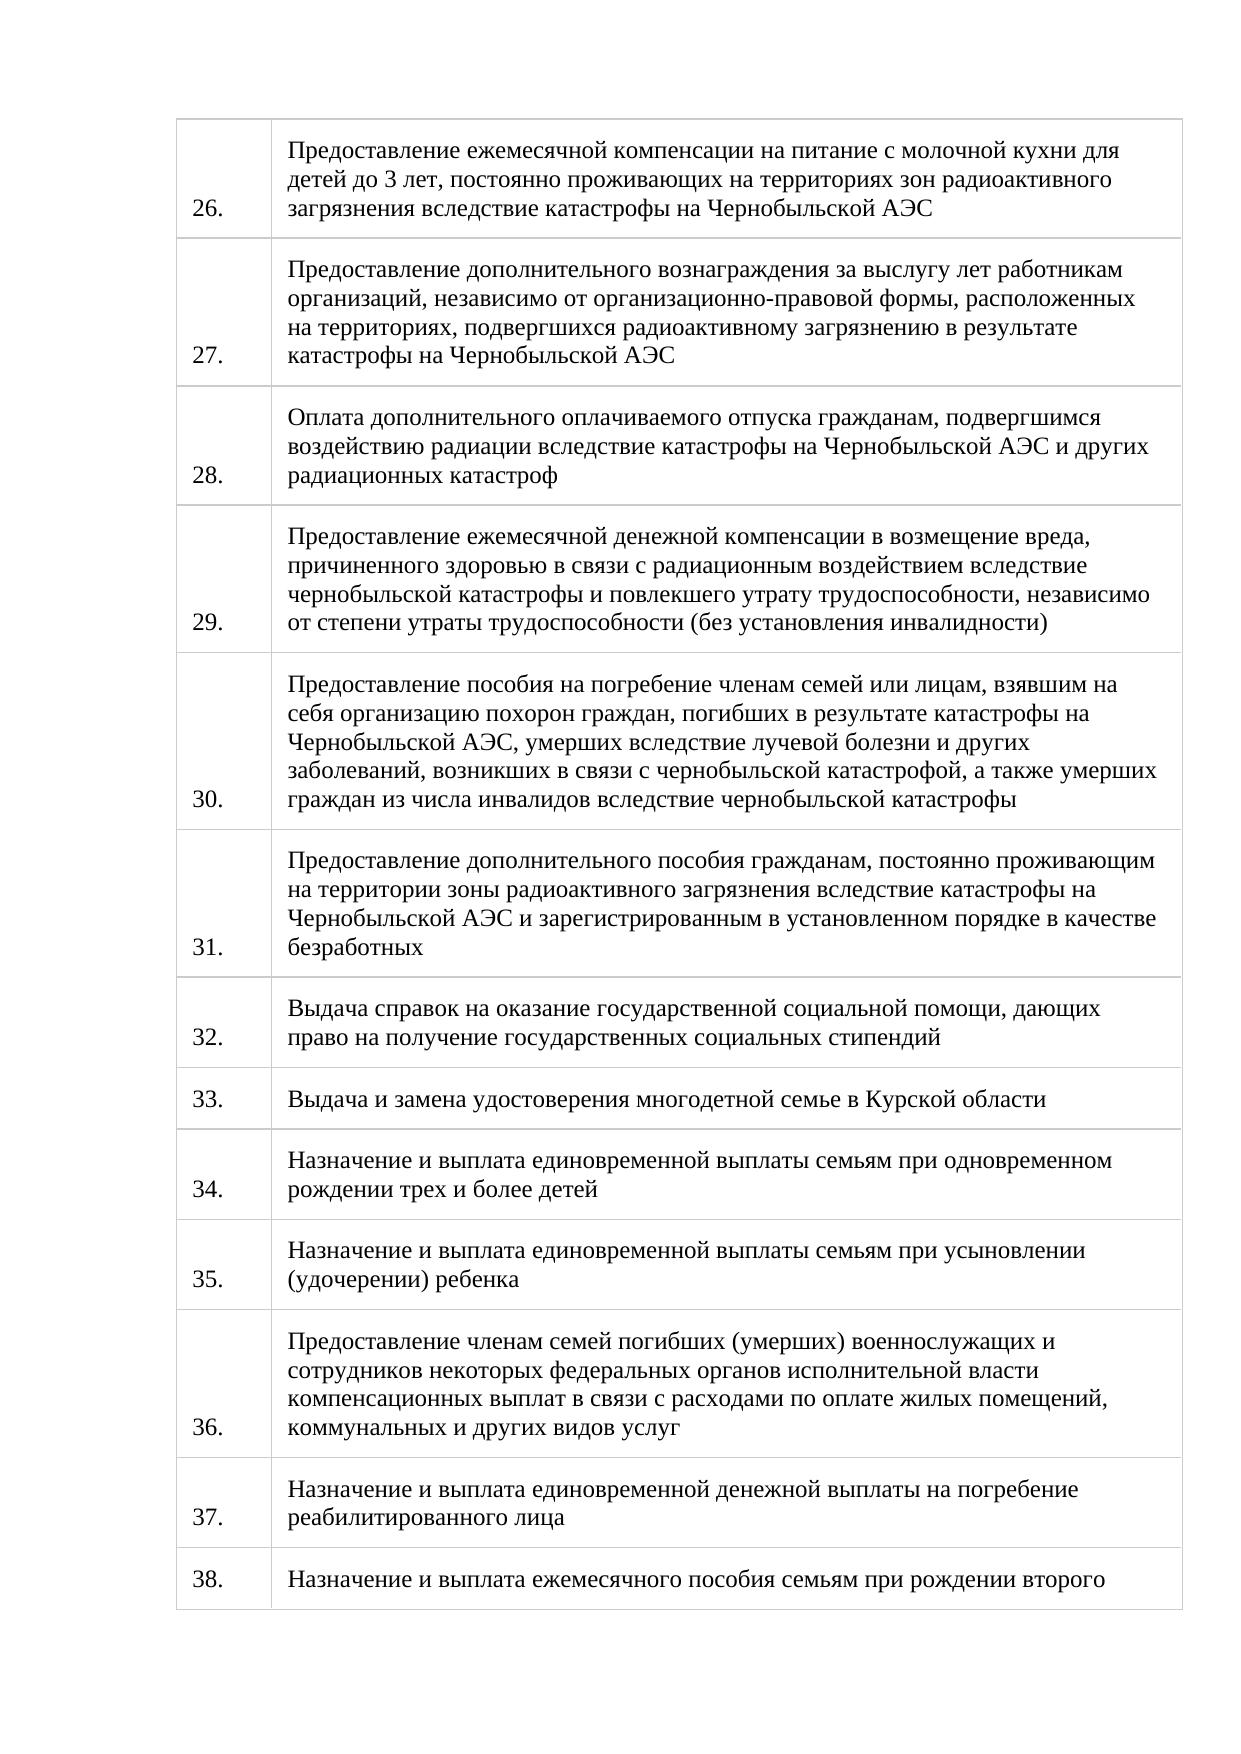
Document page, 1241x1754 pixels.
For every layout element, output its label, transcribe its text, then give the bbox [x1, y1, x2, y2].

table_cell Предоставление ежемесячной денежной компенсации в возмещение вреда, причиненного здоровью в связи с радиационным воздействием вследствие чернобыльской катастрофы и повлекшего утрату трудоспособности, независимо от степени утраты трудоспособности (без установления инвалидности) [272, 504, 1182, 652]
table_cell Выдача справок на оказание государственной социальной помощи, дающих право на получение государственных социальных стипендий [272, 976, 1182, 1067]
table_cell 31. [177, 830, 271, 976]
table_cell 36. [177, 1310, 271, 1457]
table_cell Оплата дополнительного оплачиваемого отпуска гражданам, подвергшимся воздействию радиации вследствие катастрофы на Чернобыльской АЭС и других радиационных катастроф [272, 385, 1182, 504]
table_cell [272, 1547, 1182, 1608]
table_cell 26. [177, 120, 271, 237]
table_cell 38. [177, 1548, 271, 1608]
table_cell Предоставление членам семей погибших (умерших) военнослужащих и сотрудников некоторых федеральных органов исполнительной власти компенсационных выплат в связи с расходами по оплате жилых помещений, коммунальных и других видов услуг [272, 1309, 1182, 1457]
table_cell Выдача и замена удостоверения многодетной семье в Курской области [272, 1067, 1182, 1128]
table_cell 27. [177, 239, 271, 385]
table_cell Предоставление дополнительного пособия гражданам, постоянно проживающим на территории зоны радиоактивного загрязнения вследствие катастрофы на Чернобыльской АЭС и зарегистрированным в установленном порядке в качестве безработных [272, 829, 1182, 976]
table_cell Назначение и выплата единовременной денежной выплаты на погребение реабилитированного лица [272, 1457, 1182, 1547]
table_cell 28. [177, 387, 271, 504]
table_cell 32. [177, 978, 271, 1067]
table_cell Предоставление ежемесячной компенсации на питание с молочной кухни для детей до 3 лет, постоянно проживающих на территориях зон радиоактивного загрязнения вследствие катастрофы на Чернобыльской АЭС [272, 120, 1182, 237]
table_cell Предоставление дополнительного вознаграждения за выслугу лет работникам организаций, независимо от организационно-правовой формы, расположенных на территориях, подвергшихся радиоактивному загрязнению в результате катастрофы на Чернобыльской АЭС [272, 237, 1182, 385]
table_cell 37. [177, 1458, 271, 1547]
table_cell 29. [177, 506, 271, 652]
table_cell 30. [177, 653, 271, 828]
table_cell Назначение и выплата единовременной выплаты семьям при одновременном рождении трех и более детей [272, 1128, 1182, 1218]
table_cell 33. [177, 1068, 271, 1128]
table_cell Назначение и выплата единовременной выплаты семьям при усыновлении (удочерении) ребенка [272, 1219, 1182, 1309]
table_cell Предоставление пособия на погребение членам семей или лицам, взявшим на себя организацию похорон граждан, погибших в результате катастрофы на Чернобыльской АЭС, умерших вследствие лучевой болезни и других заболеваний, возникших в связи с чернобыльской катастрофой, а также умерших граждан из числа инвалидов вследствие чернобыльской катастрофы [272, 652, 1182, 828]
table_cell 35. [177, 1220, 271, 1309]
table_cell 34. [177, 1130, 271, 1218]
